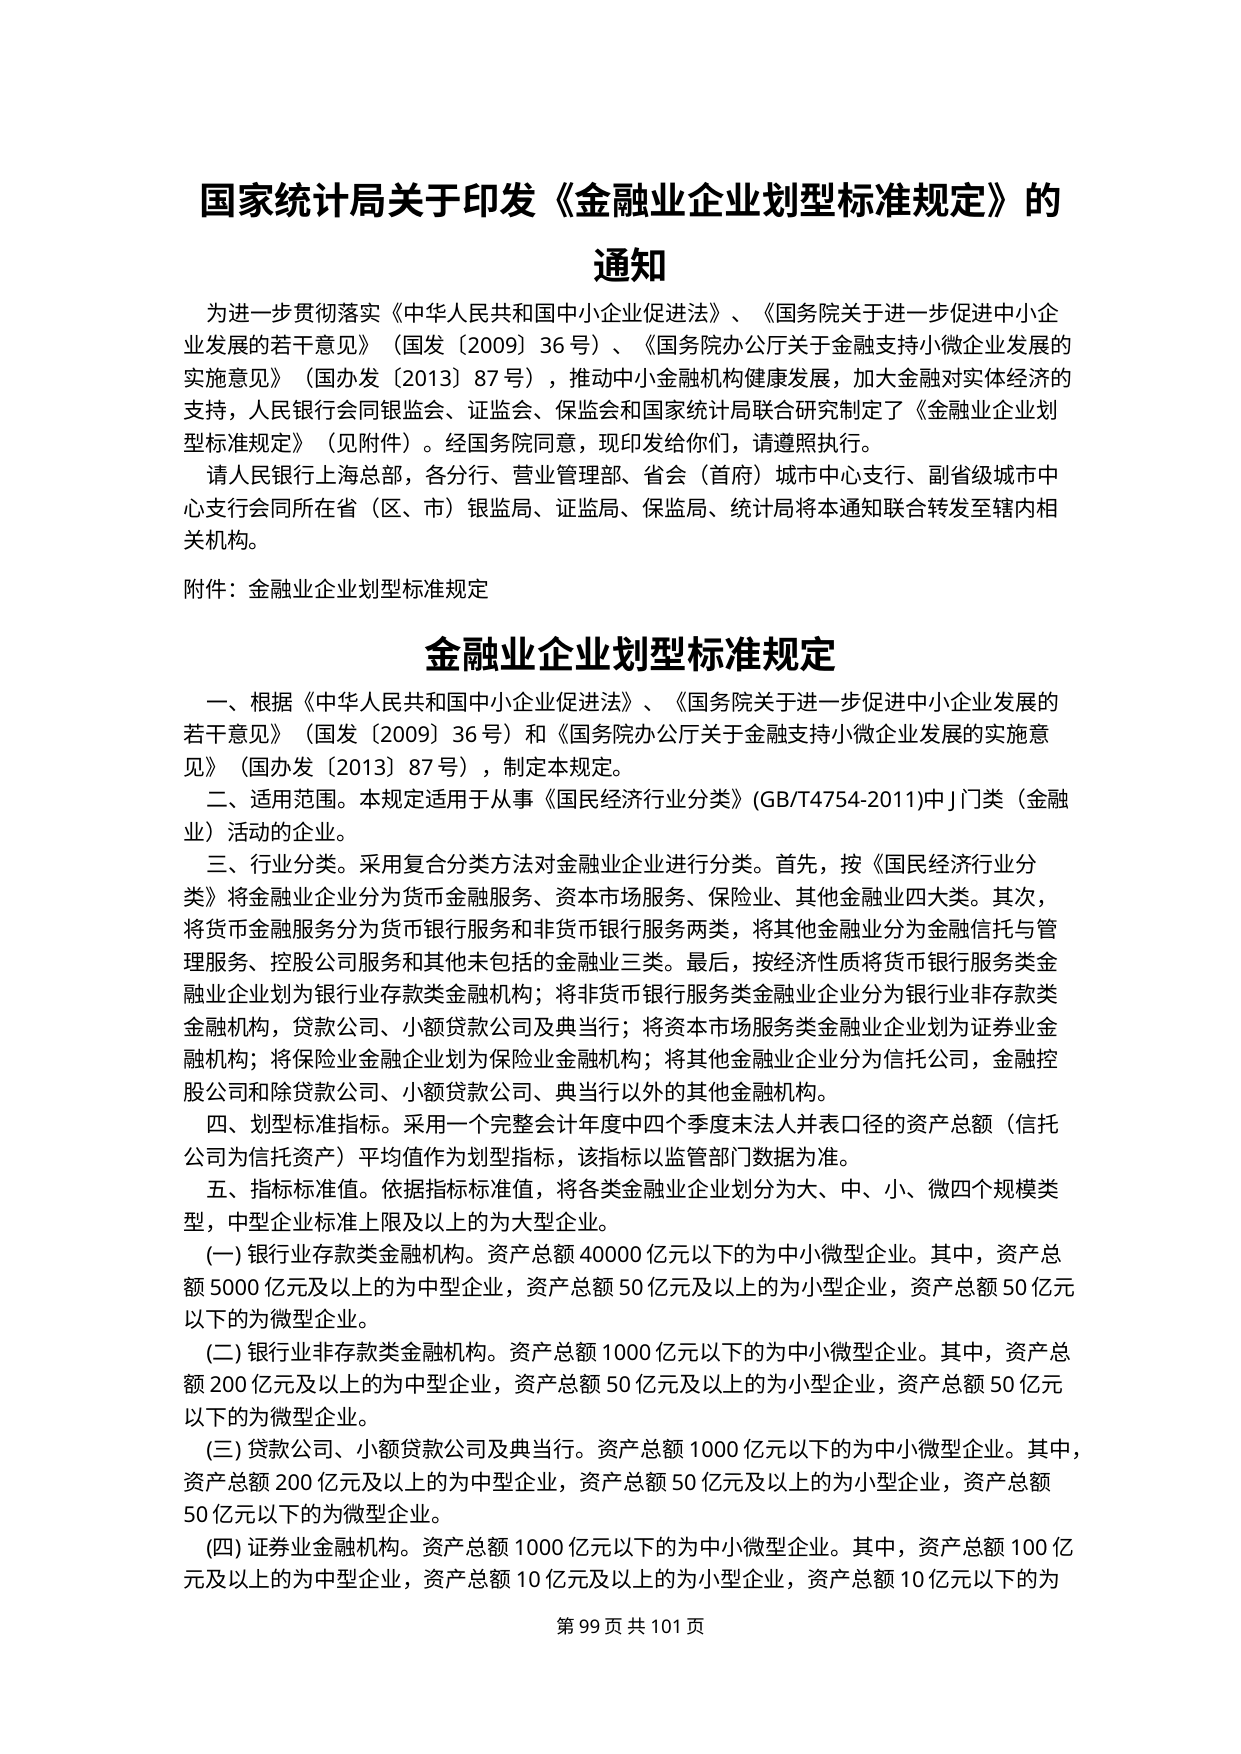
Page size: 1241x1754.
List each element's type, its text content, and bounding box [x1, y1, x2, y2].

text 为进一步贯彻落实《中华人民共和国中小企业促进法》、《国务院关于进一步促进中小企业发展的若干意见》（国发〔2009〕36号）、《国务院办公厅关于金融支持小微企业发展的实施意见》（国办发〔2013〕87号），推动中小金融机构健康发展，加大金融对实体经济的支持，人民银行会同银监会、证监会、保监会和国家统计局联合研究制定了《金融业企业划型标准规定》（见附件）。经国务院同意，现印发给你们，请遵照执行。 请人民银行上海总部，各分行、营业管理部、省会（首府）城市中心支行、副省级城市中心支行会同所在省（区、市）银监局、证监局、保监局、统计局将本通知联合转发至辖内相关机构。 [183, 296, 1078, 556]
text 金融业企业划型标准规定 [183, 619, 1078, 684]
text 附件：金融业企业划型标准规定 [183, 571, 1078, 604]
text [183, 684, 1078, 1594]
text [183, 166, 1078, 296]
